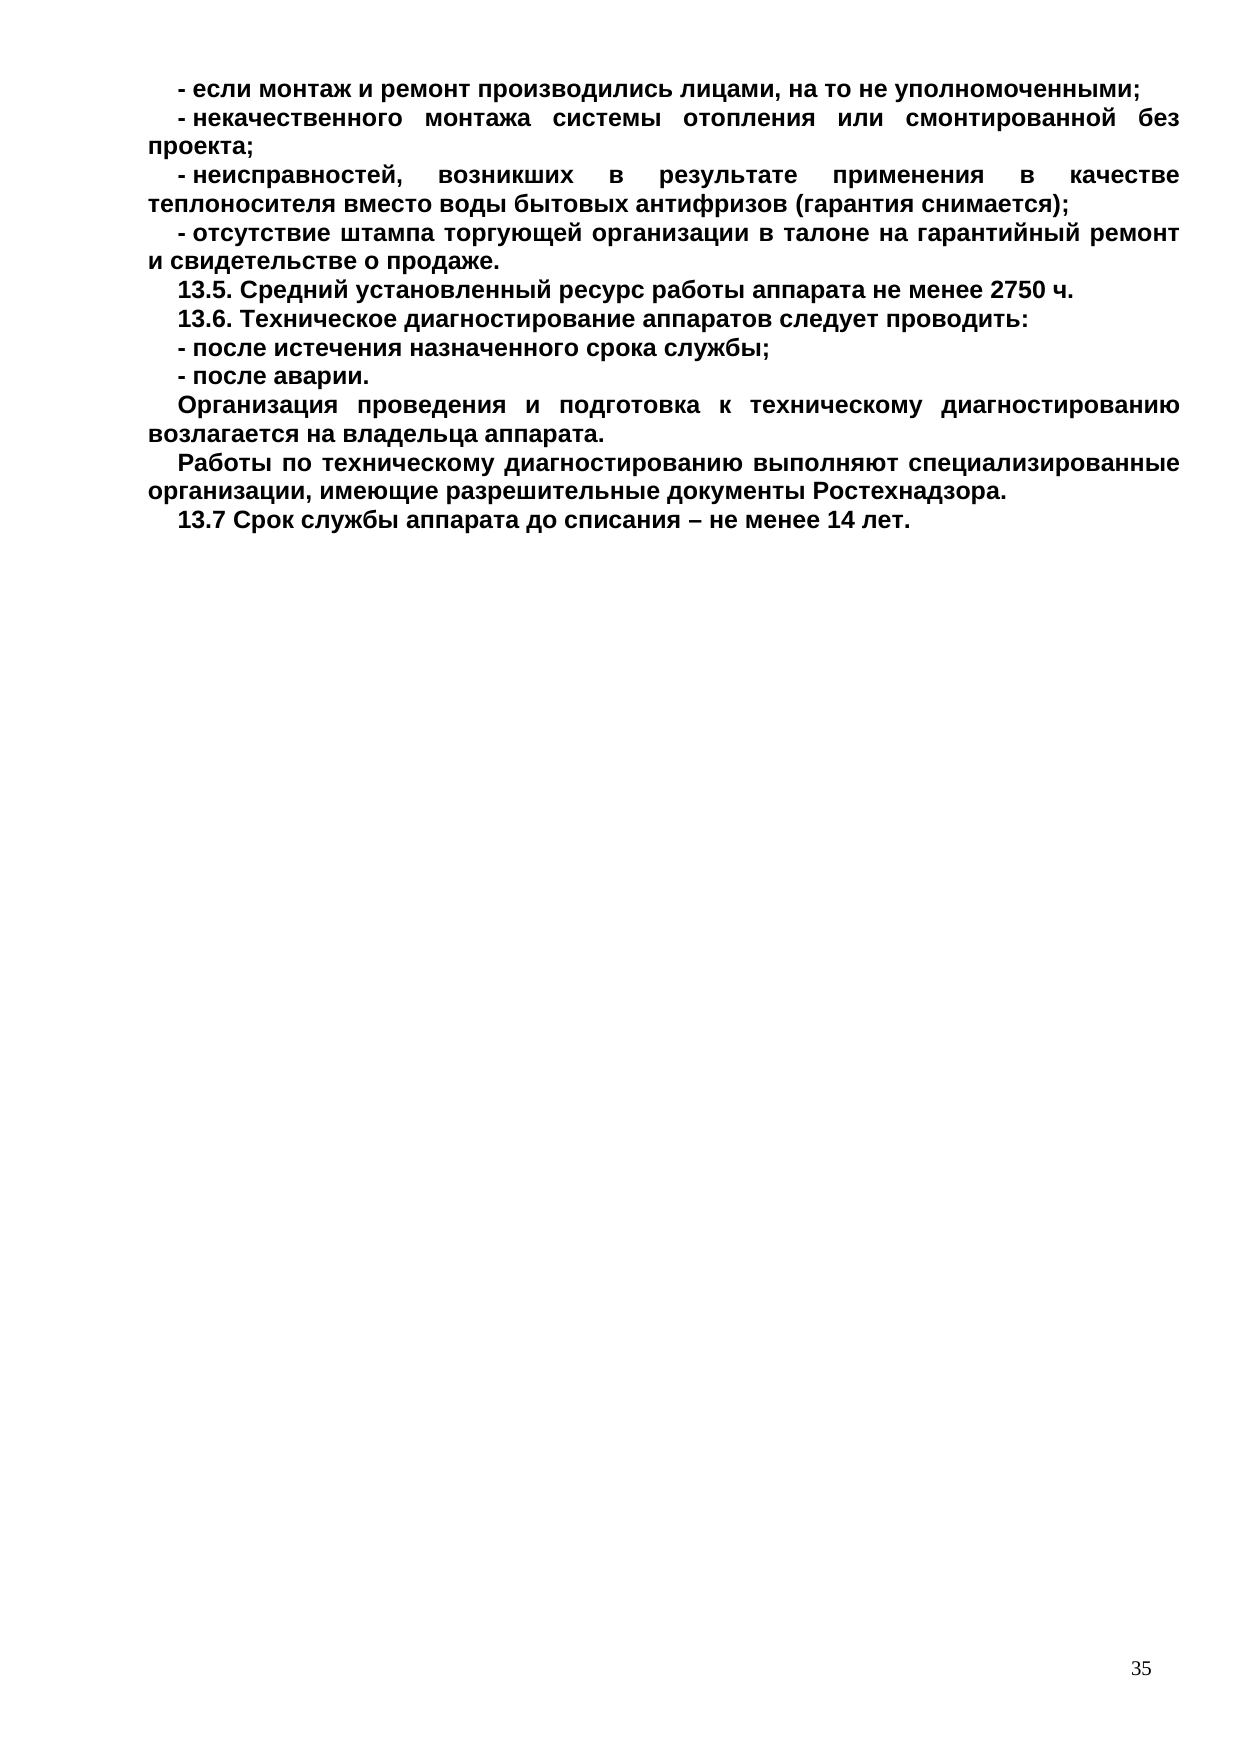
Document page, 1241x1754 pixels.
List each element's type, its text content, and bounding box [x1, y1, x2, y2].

text Работы по техническому диагностированию выполняют специализированные организации, имеющие разрешительные документы Ростехнадзора. [148, 448, 1181, 505]
list отсутствие штампа торгующей организации в талоне на гарантийный ремонт и свидетельстве о продаже. [148, 218, 1181, 275]
text Организация проведения и подготовка к техническому диагностированию возлагается на владельца аппарата. [148, 390, 1181, 448]
text - после истечения назначенного срока службы; [148, 333, 1181, 361]
list если монтаж и ремонт производились лицами, на то не уполномоченными; [148, 74, 1181, 103]
text 13.6. Техническое диагностирование аппаратов следует проводить: [148, 304, 1181, 333]
list некачественного монтажа системы отопления или смонтированной без проекта; [148, 103, 1181, 160]
text 13.5. Средний установленный ресурс работы аппарата не менее 2750 ч. [148, 275, 1181, 304]
list неисправностей, возникших в результате применения в качестве теплоносителя вместо воды бытовых антифризов (гарантия снимается); [148, 160, 1181, 218]
text - после аварии. [148, 361, 1181, 390]
text 13.7 Срок службы аппарата до списания – не менее 14 лет. [148, 505, 1181, 534]
